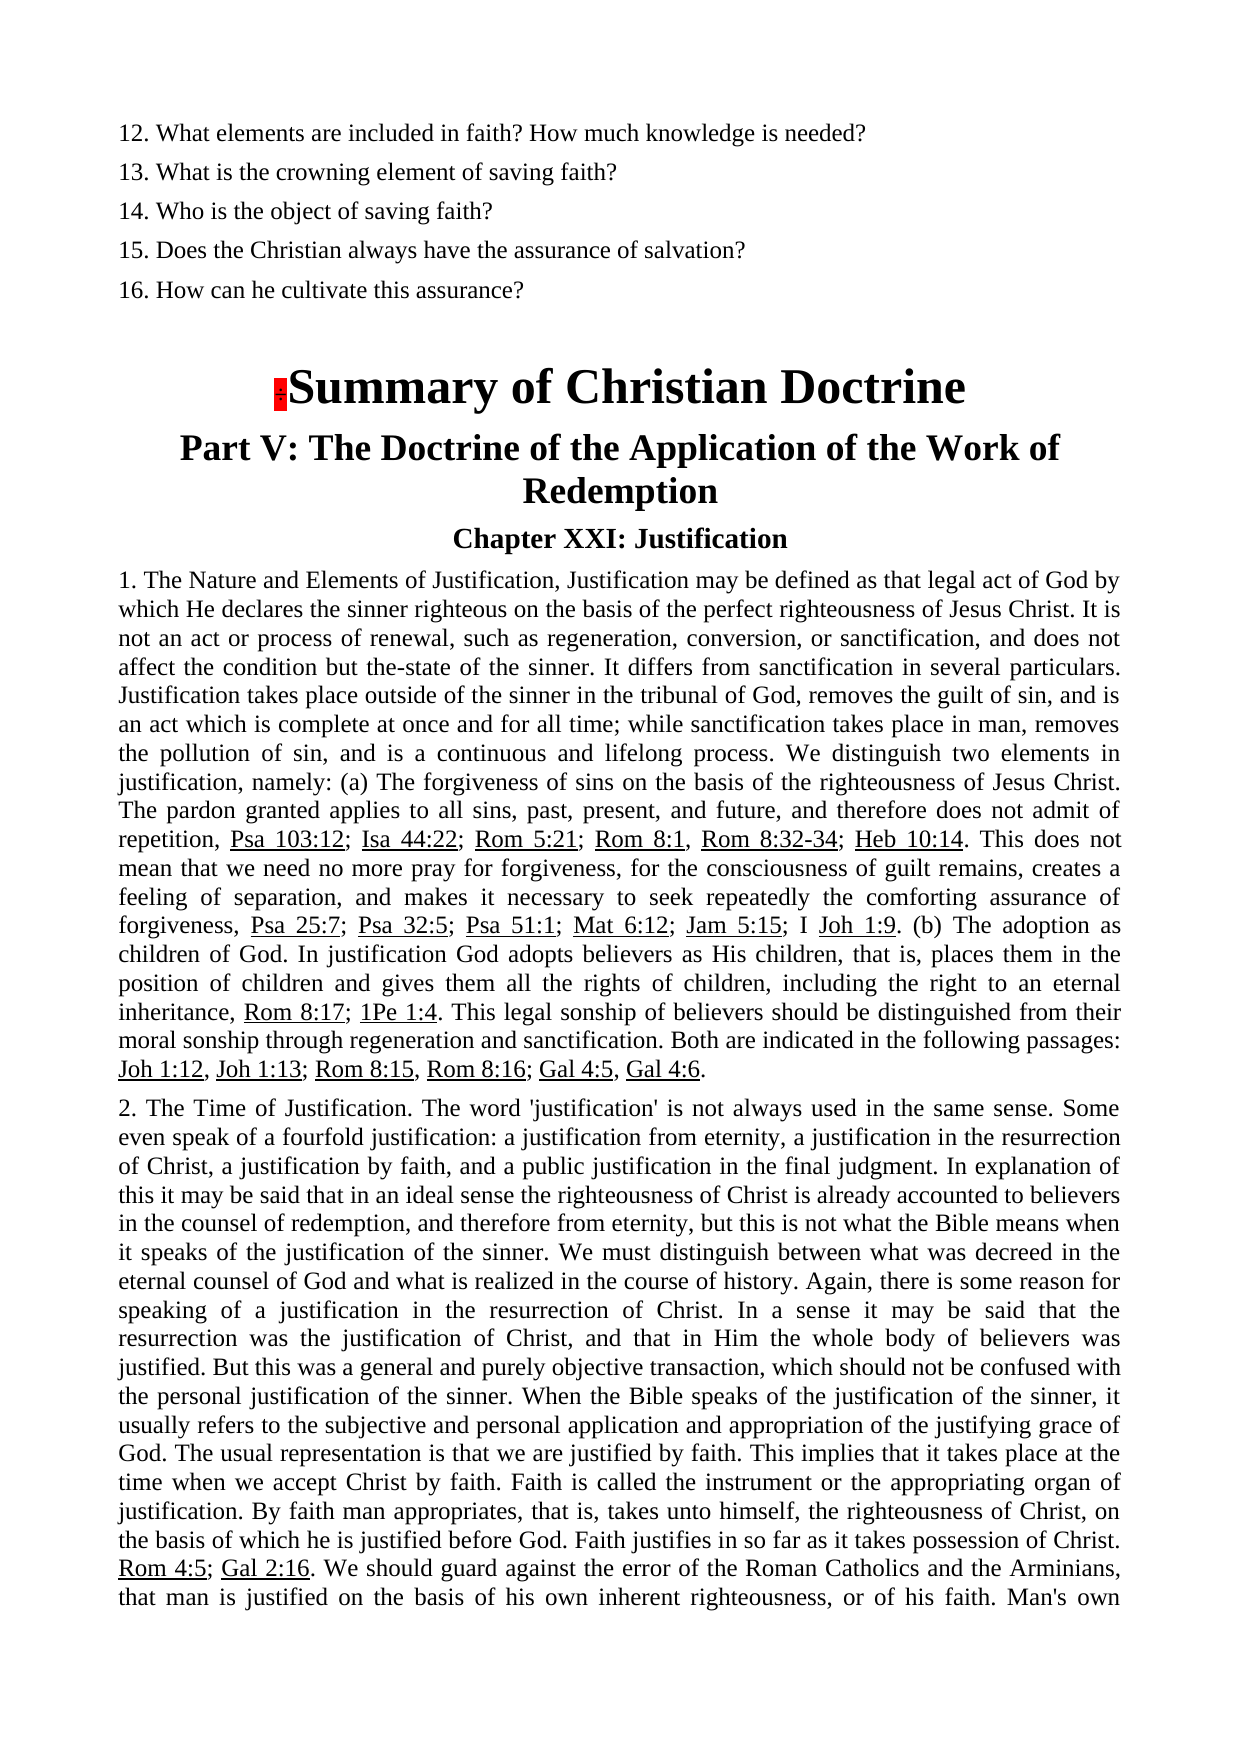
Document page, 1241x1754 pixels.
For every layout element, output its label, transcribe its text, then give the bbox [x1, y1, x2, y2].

text 15. Does the Christian always have the assurance of salvation? [118, 236, 1122, 264]
text Chapter XXI: Justification [118, 522, 1122, 555]
text Part V: The Doctrine of the Application of the Work of Redemption [118, 425, 1122, 511]
text ÷Summary of Christian Doctrine [118, 357, 1122, 414]
text 16. How can he cultivate this assurance? [118, 275, 1122, 303]
text 1. The Nature and Elements of Justification, Justification may be defined as that legal act of God by which He declares the sinner righteous on the basis of the perfect righteousness of Jesus Christ. It is not an act or process of renewal, such as regeneration, conversion, or sanctification, and does not affect the condition but the-state of the sinner. It differs from sanctification in several particulars. Justification takes place outside of the sinner in the tribunal of God, removes the guilt of sin, and is an act which is complete at once and for all time; while sanctification takes place in man, removes the pollution of sin, and is a continuous and lifelong process. We distinguish two elements in justification, namely: (a) The forgiveness of sins on the basis of the righteousness of Jesus Christ. The pardon granted applies to all sins, past, present, and future, and therefore does not admit of repetition, Psa 103:12; Isa 44:22; Rom 5:21; Rom 8:1, Rom 8:32-34; Heb 10:14. This does not mean that we need no more pray for forgiveness, for the consciousness of guilt remains, creates a feeling of separation, and makes it necessary to seek repeatedly the comforting assurance of forgiveness, Psa 25:7; Psa 32:5; Psa 51:1; Mat 6:12; Jam 5:15; I Joh 1:9. (b) The adoption as children of God. In justification God adopts believers as His children, that is, places them in the position of children and gives them all the rights of children, including the right to an eternal inheritance, Rom 8:17; 1Pe 1:4. This legal sonship of believers should be distinguished from their moral sonship through regeneration and sanctification. Both are indicated in the following passages: Joh 1:12, Joh 1:13; Rom 8:15, Rom 8:16; Gal 4:5, Gal 4:6. [118, 566, 1122, 1083]
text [118, 1093, 1122, 1611]
text 13. What is the crowning element of saving faith? [118, 157, 1122, 186]
text 14. Who is the object of saving faith? [118, 196, 1122, 225]
text 12. What elements are included in faith? How much knowledge is needed? [118, 118, 1122, 147]
